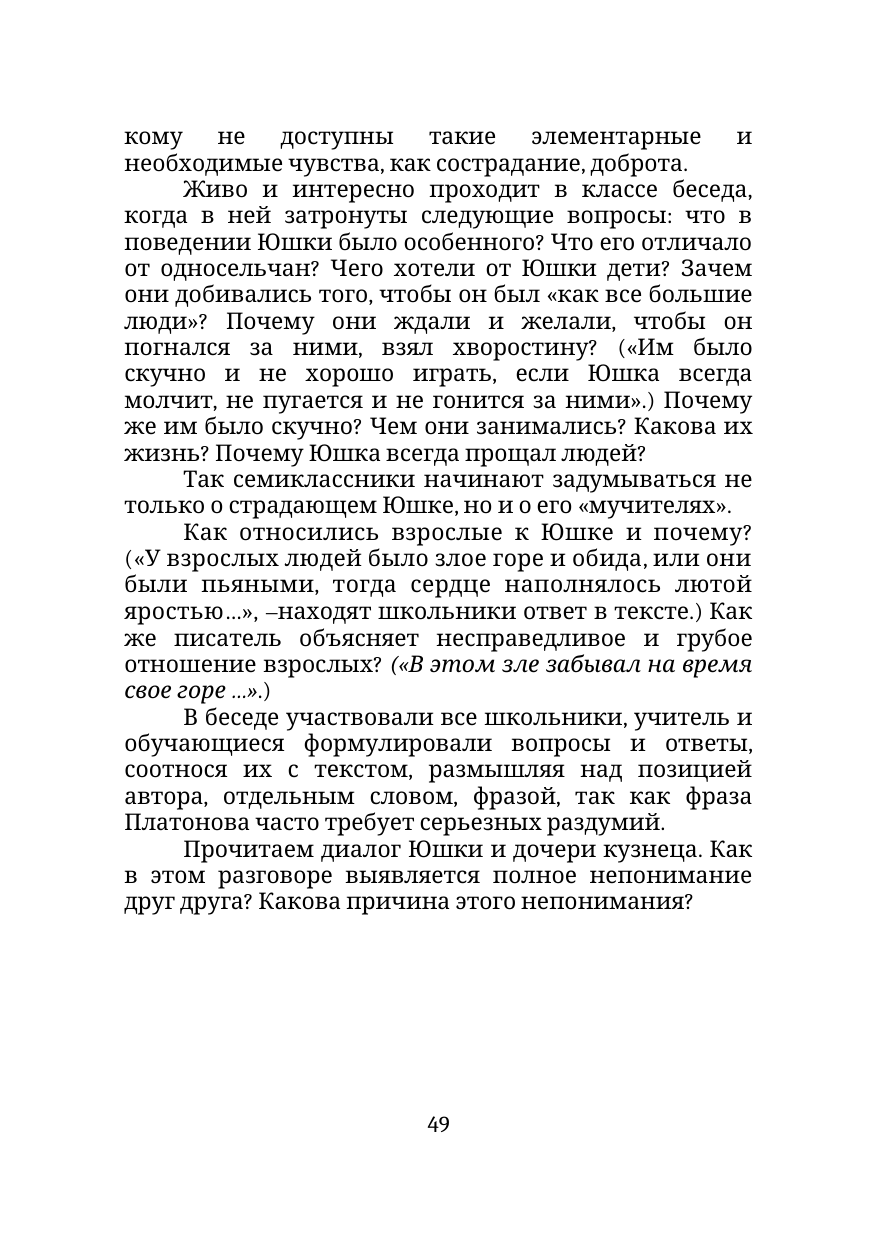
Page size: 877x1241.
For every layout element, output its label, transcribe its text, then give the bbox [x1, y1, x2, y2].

text Живо и интересно проходит в классе беседа, когда в ней затронуты следующие вопросы: что в поведении Юшки было особенного? Что его отличало от односельчан? Чего хотели от Юшки дети? Зачем они добивались того, чтобы он был «как все большие люди»? Почему они ждали и желали, чтобы он погнался за ними, взял хворостину? («Им было скучно и не хорошо играть, если Юшка всегда молчит, не пугается и не гонится за ними».) Почему же им было скучно? Чем они занимались? Какова их жизнь? Почему Юшка всегда прощал людей? [124, 177, 753, 467]
text Как относились взрослые к Юшке и почему? («У взрослых людей было злое горе и обида, или они были пьяными, тогда сердце наполнялось лютой яростью…», –находят школьники ответ в тексте.) Как же писатель объясняет несправедливое и грубое отношение взрослых? («В этом зле забывал на время свое горе …».) [124, 519, 753, 704]
text Так семиклассники начинают задумываться не только о страдающем Юшке, но и о его «мучителях». [124, 467, 753, 519]
text В беседе участвовали все школьники, учитель и обучающиеся формулировали вопросы и ответы, соотнося их с текстом, размышляя над позицией автора, отдельным словом, фразой, так как фраза Платонова часто требует серьезных раздумий. [124, 704, 753, 836]
text Прочитаем диалог Юшки и дочери кузнеца. Как в этом разговоре выявляется полное непонимание друг друга? Какова причина этого непонимания? [124, 836, 753, 915]
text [124, 124, 753, 177]
